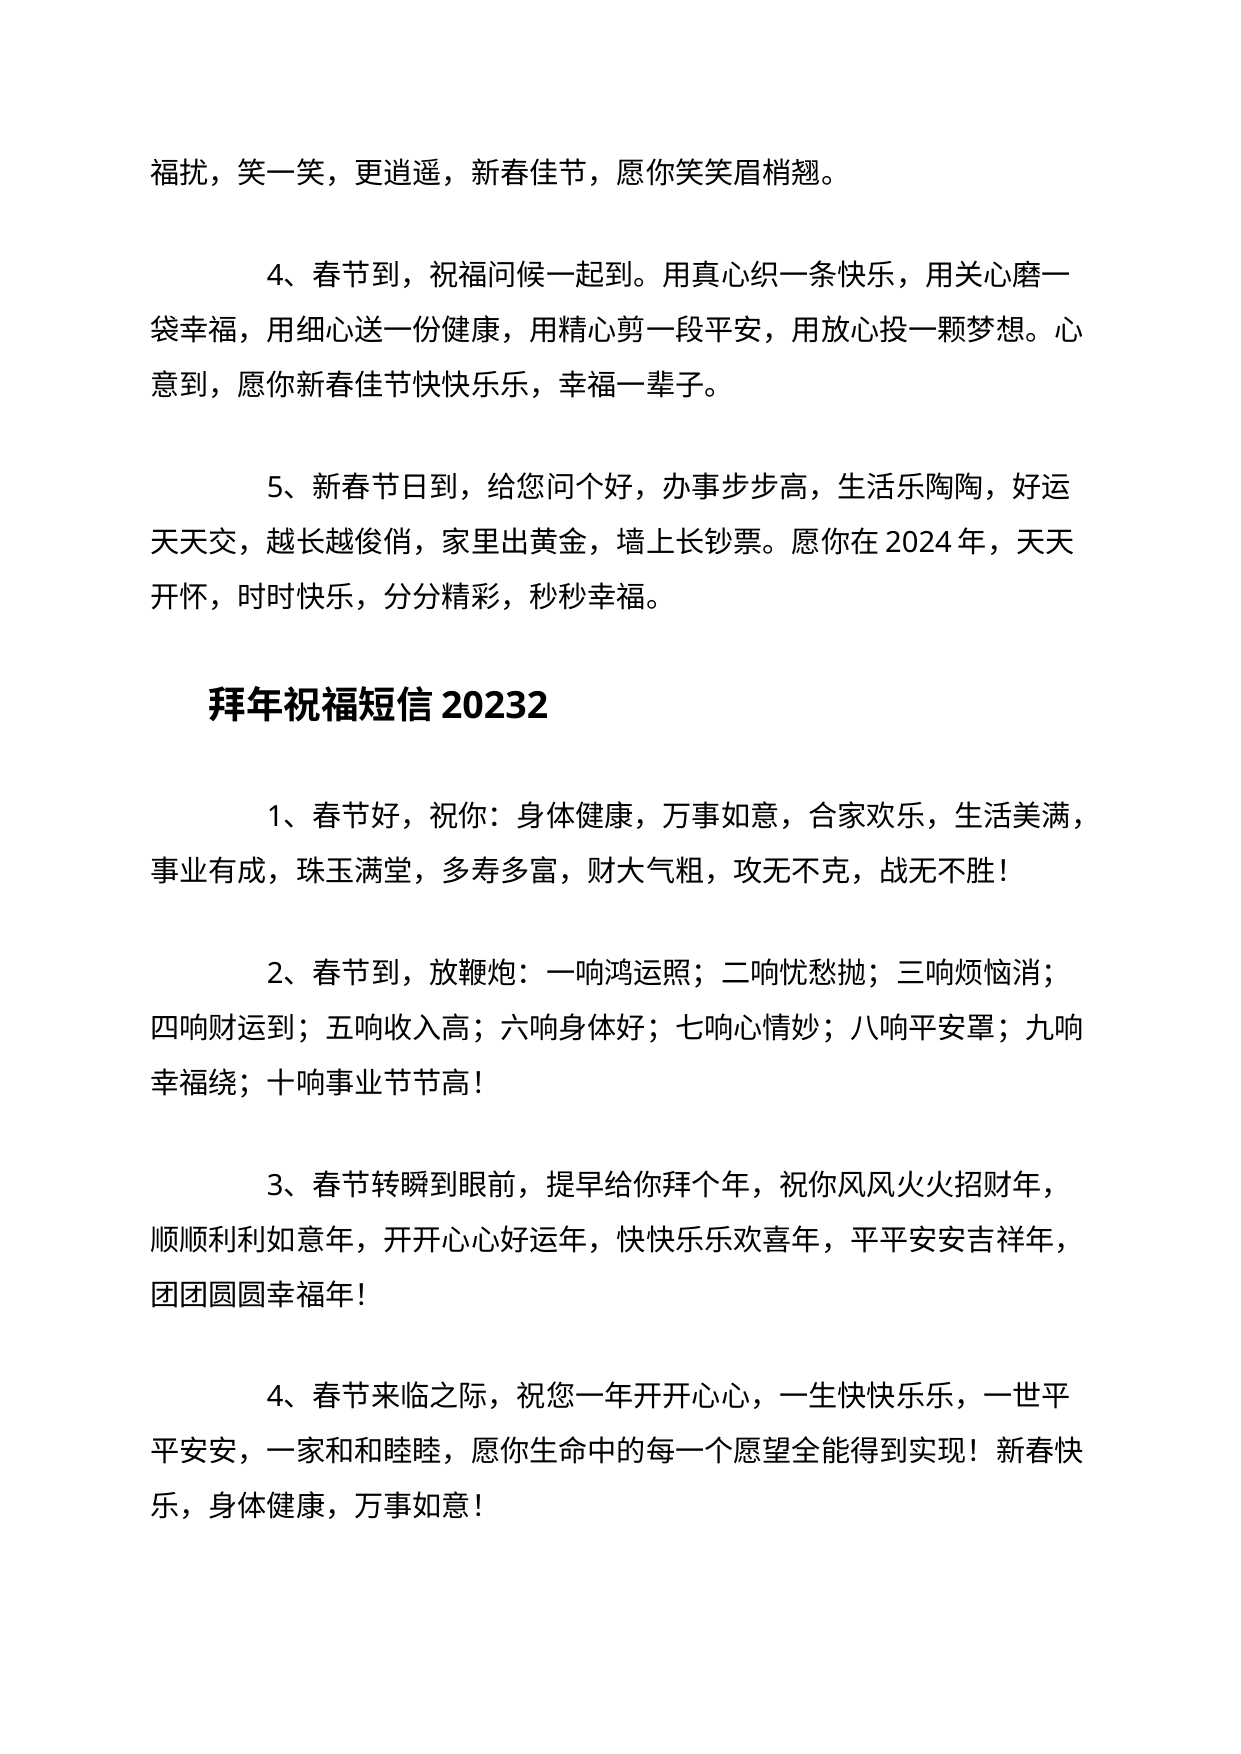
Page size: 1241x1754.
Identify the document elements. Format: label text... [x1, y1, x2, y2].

text 3、春节转瞬到眼前，提早给你拜个年，祝你风风火火招财年，顺顺利利如意年，开开心心好运年，快快乐乐欢喜年，平平安安吉祥年，团团圆圆幸福年！ [150, 1161, 1090, 1313]
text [150, 150, 1090, 192]
text 4、春节来临之际，祝您一年开开心心，一生快快乐乐，一世平平安安，一家和和睦睦，愿你生命中的每一个愿望全能得到实现！新春快乐，身体健康，万事如意！ [150, 1373, 1090, 1525]
text 2、春节到，放鞭炮：一响鸿运照；二响忧愁抛；三响烦恼消；四响财运到；五响收入高；六响身体好；七响心情妙；八响平安罩；九响幸福绕；十响事业节节高！ [150, 949, 1090, 1102]
text 拜年祝福短信20232 [150, 675, 1090, 730]
text 4、春节到，祝福问候一起到。用真心织一条快乐，用关心磨一袋幸福，用细心送一份健康，用精心剪一段平安，用放心投一颗梦想。心意到，愿你新春佳节快快乐乐，幸福一辈子。 [150, 252, 1090, 404]
text 1、春节好，祝你：身体健康，万事如意，合家欢乐，生活美满，事业有成，珠玉满堂，多寿多富，财大气粗，攻无不克，战无不胜！ [150, 793, 1090, 890]
text 5、新春节日到，给您问个好，办事步步高，生活乐陶陶，好运天天交，越长越俊俏，家里出黄金，墙上长钞票。愿你在2024年，天天开怀，时时快乐，分分精彩，秒秒幸福。 [150, 463, 1090, 616]
